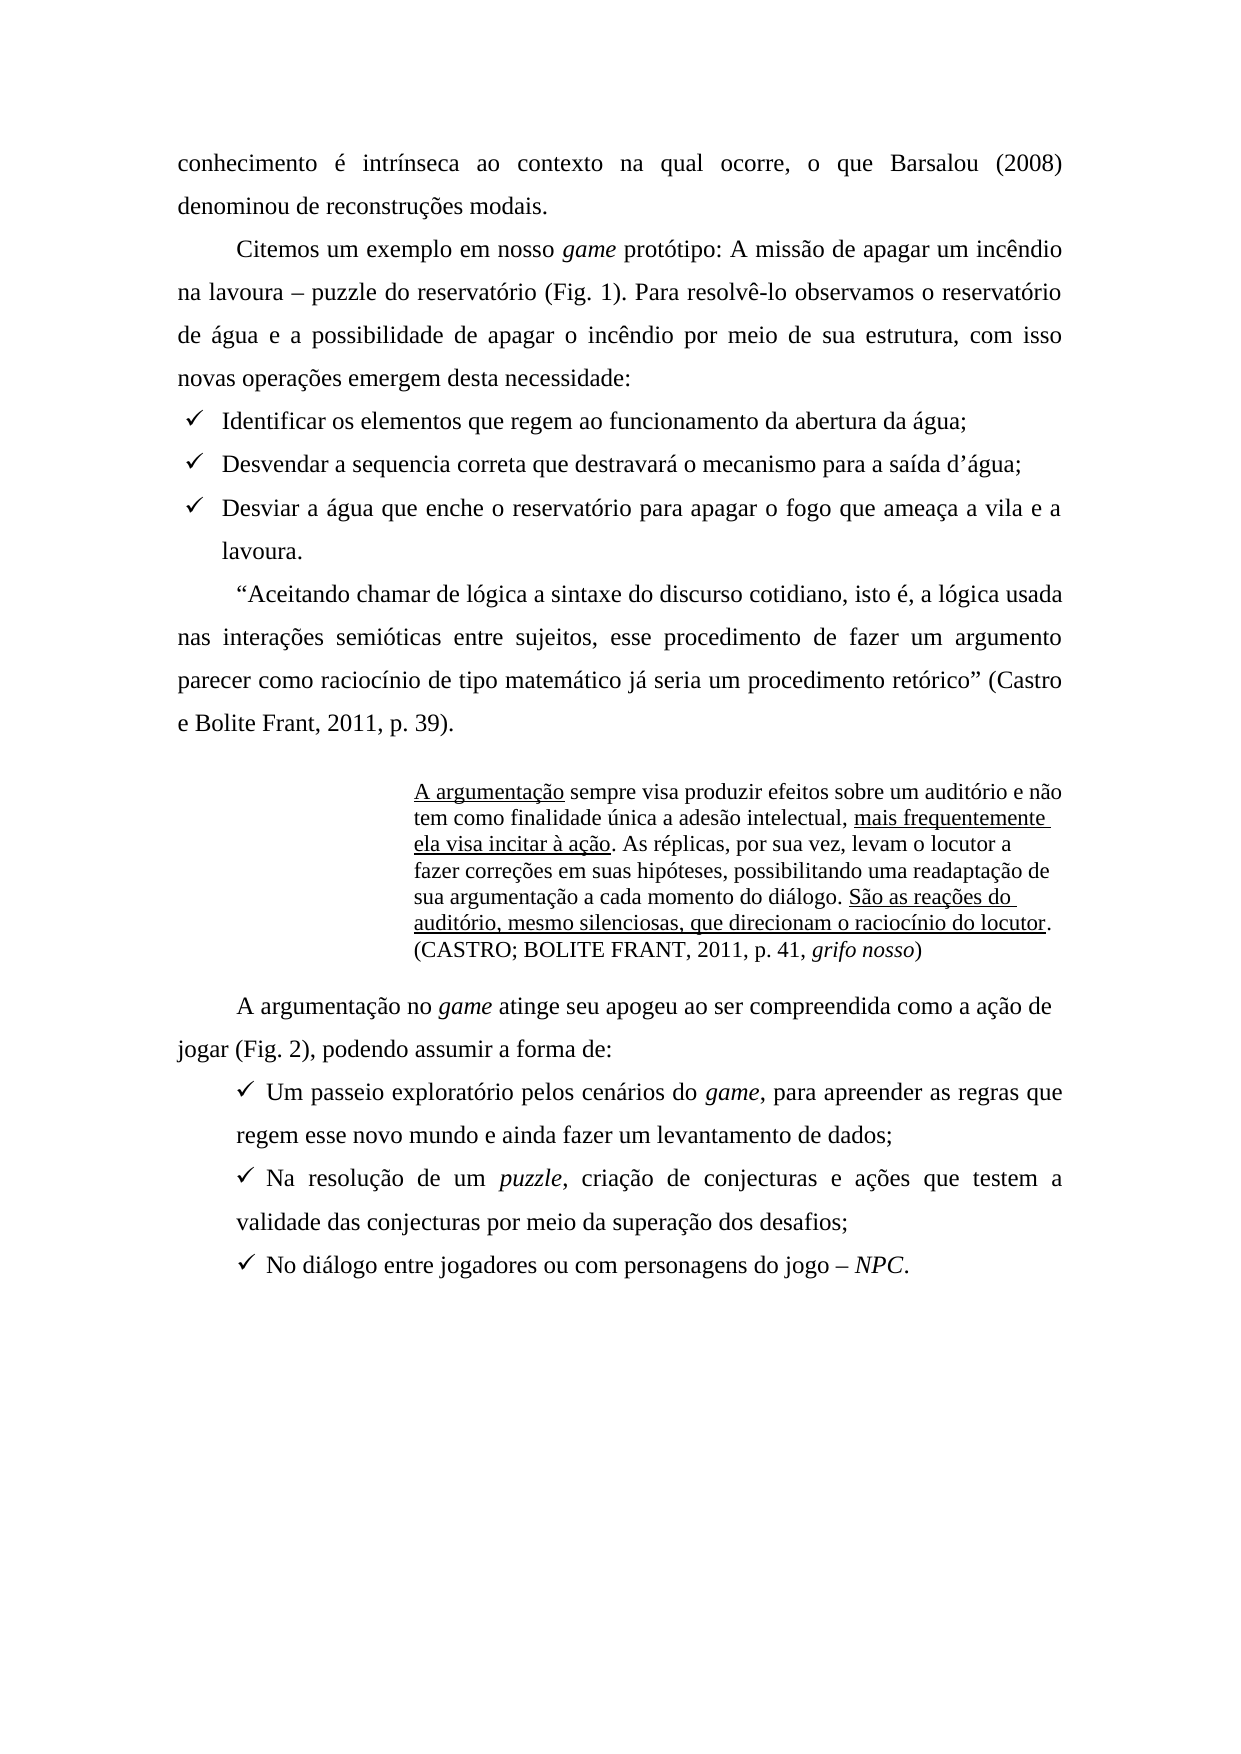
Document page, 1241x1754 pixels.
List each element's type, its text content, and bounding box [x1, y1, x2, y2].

list No diálogo entre jogadores ou com personagens do jogo – NPC. [177, 1250, 1063, 1278]
list Identificar os elementos que regem ao funcionamento da abertura da água; [184, 406, 1063, 435]
list Desvendar a sequencia correta que destravará o mecanismo para a saída d’água; [184, 449, 1063, 478]
list Na resolução de um puzzle, criação de conjecturas e ações que testem a validade das conjecturas por meio da superação dos desafios; [235, 1163, 1063, 1235]
list Desviar a água que enche o reservatório para apagar o fogo que ameaça a vila e a lavoura. [184, 493, 1063, 564]
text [177, 148, 1063, 219]
text “Aceitando chamar de lógica a sintaxe do discurso cotidiano, isto é, a lógica usada nas interações semióticas entre sujeitos, esse procedimento de fazer um argumento parecer como raciocínio de tipo matemático já seria um procedimento retórico” (Castro e Bolite Frant, 2011, p. 39). [177, 579, 1063, 737]
text A argumentação no game atinge seu apogeu ao ser compreendida como a ação de jogar (Fig. 2), podendo assumir a forma de: [177, 991, 1063, 1063]
list Um passeio exploratório pelos cenários do game, para apreender as regras que regem esse novo mundo e ainda fazer um levantamento de dados; [235, 1077, 1063, 1149]
text Citemos um exemplo em nosso game protótipo: A missão de apagar um incêndio na lavoura – puzzle do reservatório (Fig. 1). Para resolvê-lo observamos o reservatório de água e a possibilidade de apagar o incêndio por meio de sua estrutura, com isso novas operações emergem desta necessidade: [177, 234, 1063, 392]
text A argumentação sempre visa produzir efeitos sobre um auditório e não tem como finalidade única a adesão intelectual, mais frequentemente ela visa incitar à ação. As réplicas, por sua vez, levam o locutor a fazer correções em suas hipóteses, possibilitando uma readaptação de sua argumentação a cada momento do diálogo. São as reações do auditório, mesmo silenciosas, que direcionam o raciocínio do locutor. (CASTRO; BOLITE FRANT, 2011, p. 41, grifo nosso) [413, 778, 1063, 962]
